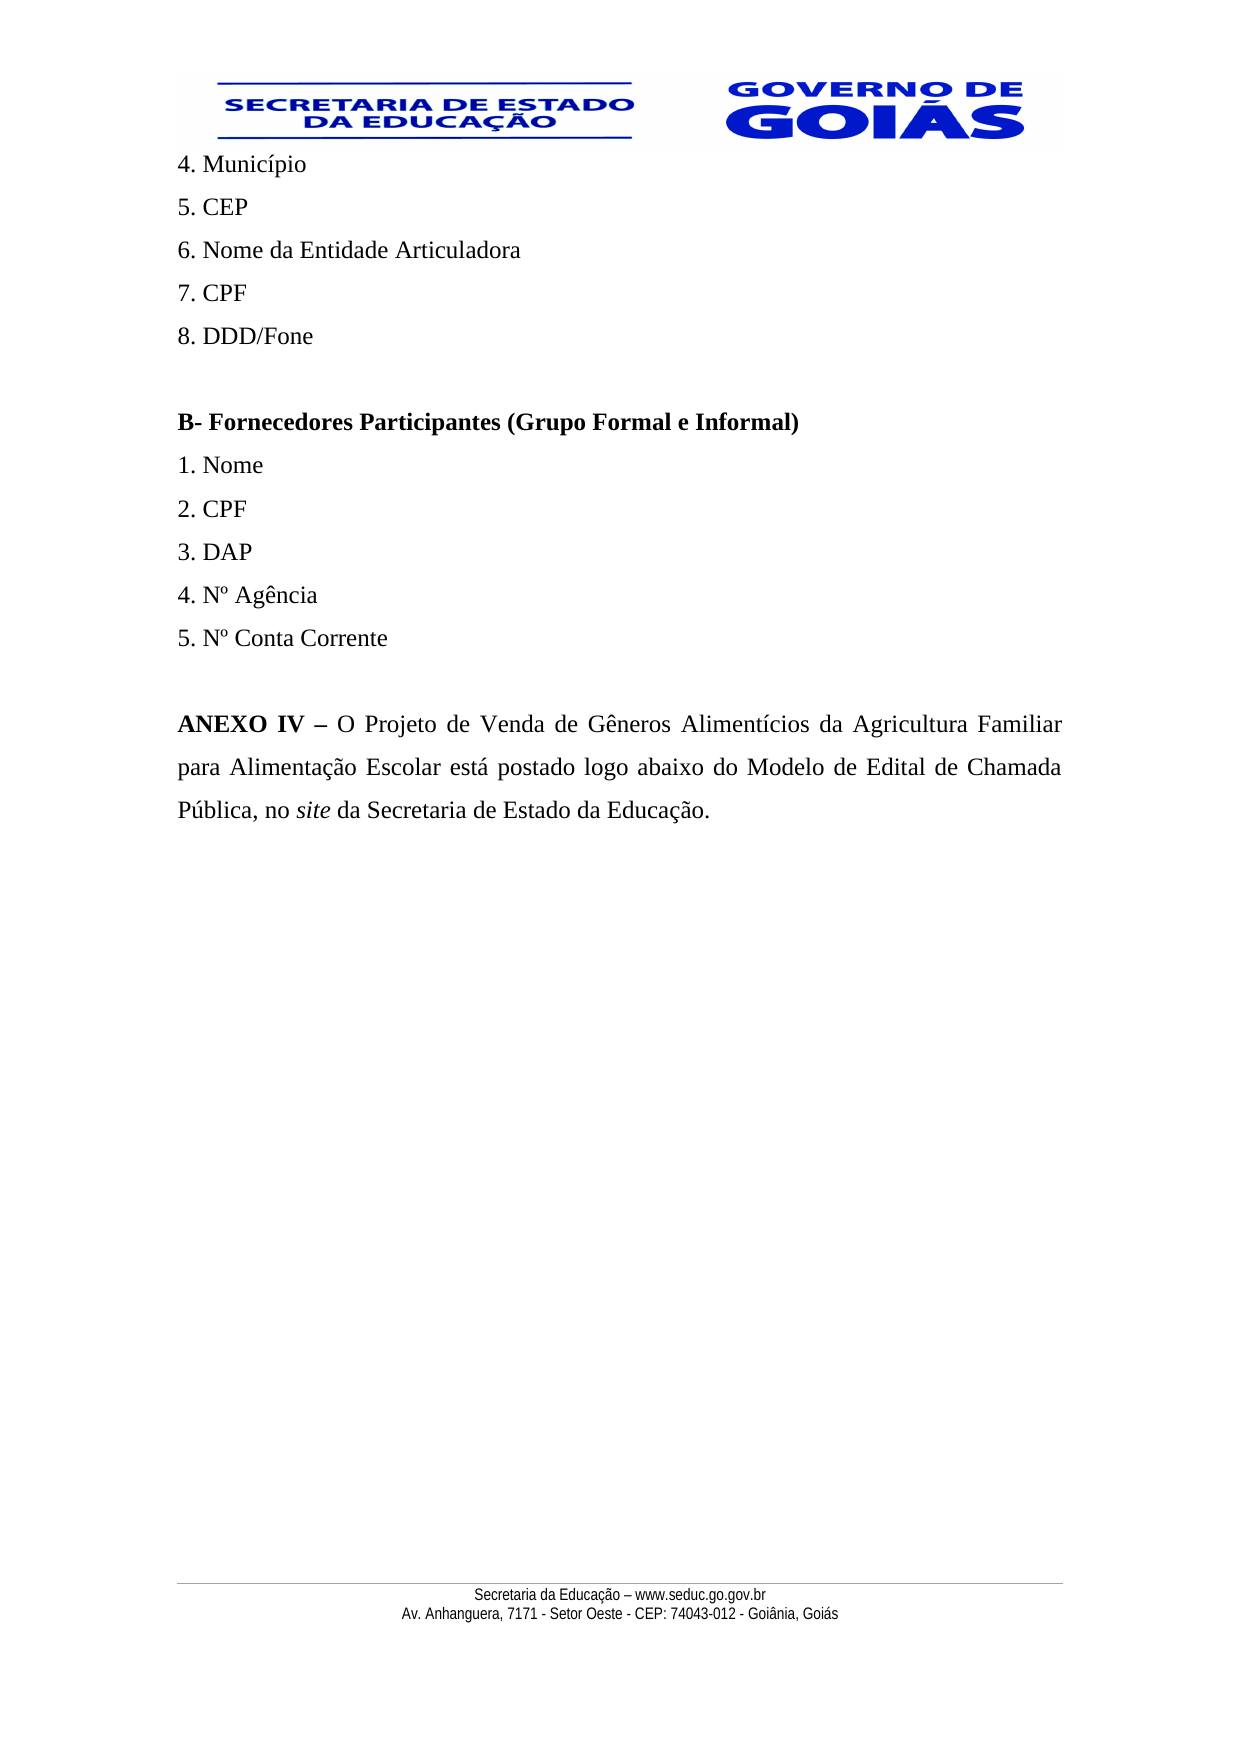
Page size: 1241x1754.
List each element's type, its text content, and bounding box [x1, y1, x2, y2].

text 5. Nº Conta Corrente [177, 623, 1063, 652]
text 8. DDD/Fone [177, 321, 1063, 350]
text 7. CPF [177, 278, 1063, 307]
text 6. Nome da Entidade Articuladora [177, 235, 1063, 264]
text ANEXO IV – O Projeto de Venda de Gêneros Alimentícios da Agricultura Familiar para Alimentação Escolar está postado logo abaixo do Modelo de Edital de Chamada Pública, no site da Secretaria de Estado da Educação. [177, 709, 1063, 824]
text 4. Nº Agência [177, 580, 1063, 609]
text 3. DAP [177, 537, 1063, 566]
text B- Fornecedores Participantes (Grupo Formal e Informal) [177, 407, 1063, 436]
text 1. Nome [177, 451, 1063, 479]
text 5. CEP [177, 192, 1063, 221]
text 4. Município [177, 149, 1063, 177]
picture [177, 73, 1064, 149]
text 2. CPF [177, 494, 1063, 522]
